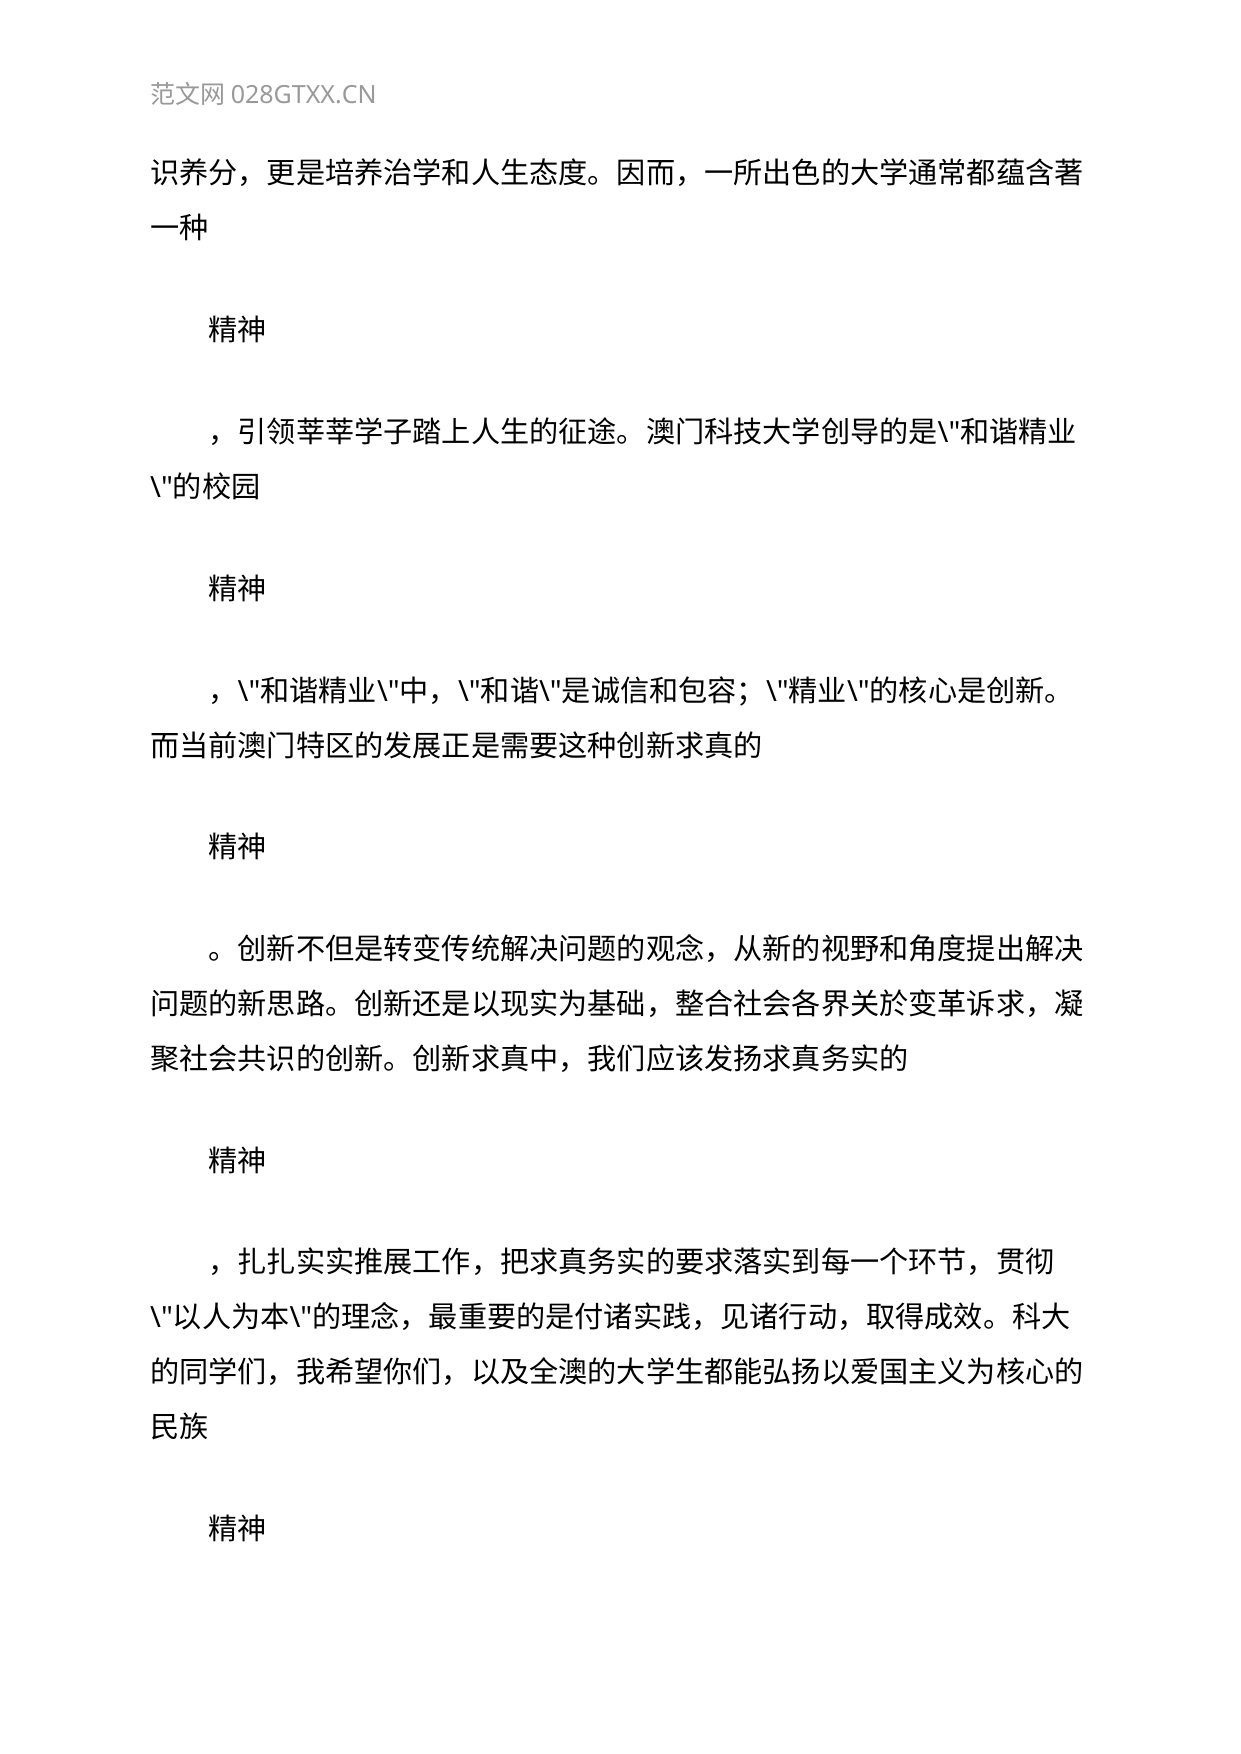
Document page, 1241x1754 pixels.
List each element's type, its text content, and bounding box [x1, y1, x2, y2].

text 。创新不但是转变传统解决问题的观念，从新的视野和角度提出解决问题的新思路。创新还是以现实为基础，整合社会各界关於变革诉求，凝聚社会共识的创新。创新求真中，我们应该发扬求真务实的 [150, 926, 1090, 1078]
text 精神 [150, 565, 1090, 608]
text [150, 150, 1090, 247]
text ，\"和谐精业\"中，\"和谐\"是诚信和包容；\"精业\"的核心是创新。而当前澳门特区的发展正是需要这种创新求真的 [150, 667, 1090, 764]
text 精神 [150, 1506, 1090, 1548]
text 精神 [150, 824, 1090, 866]
text 精神 [150, 307, 1090, 349]
text ，扎扎实实推展工作，把求真务实的要求落实到每一个环节，贯彻\"以人为本\"的理念，最重要的是付诸实践，见诸行动，取得成效。科大的同学们，我希望你们，以及全澳的大学生都能弘扬以爱国主义为核心的民族 [150, 1239, 1090, 1446]
text ，引领莘莘学子踏上人生的征途。澳门科技大学创导的是\"和谐精业\"的校园 [150, 408, 1090, 506]
text 精神 [150, 1137, 1090, 1179]
